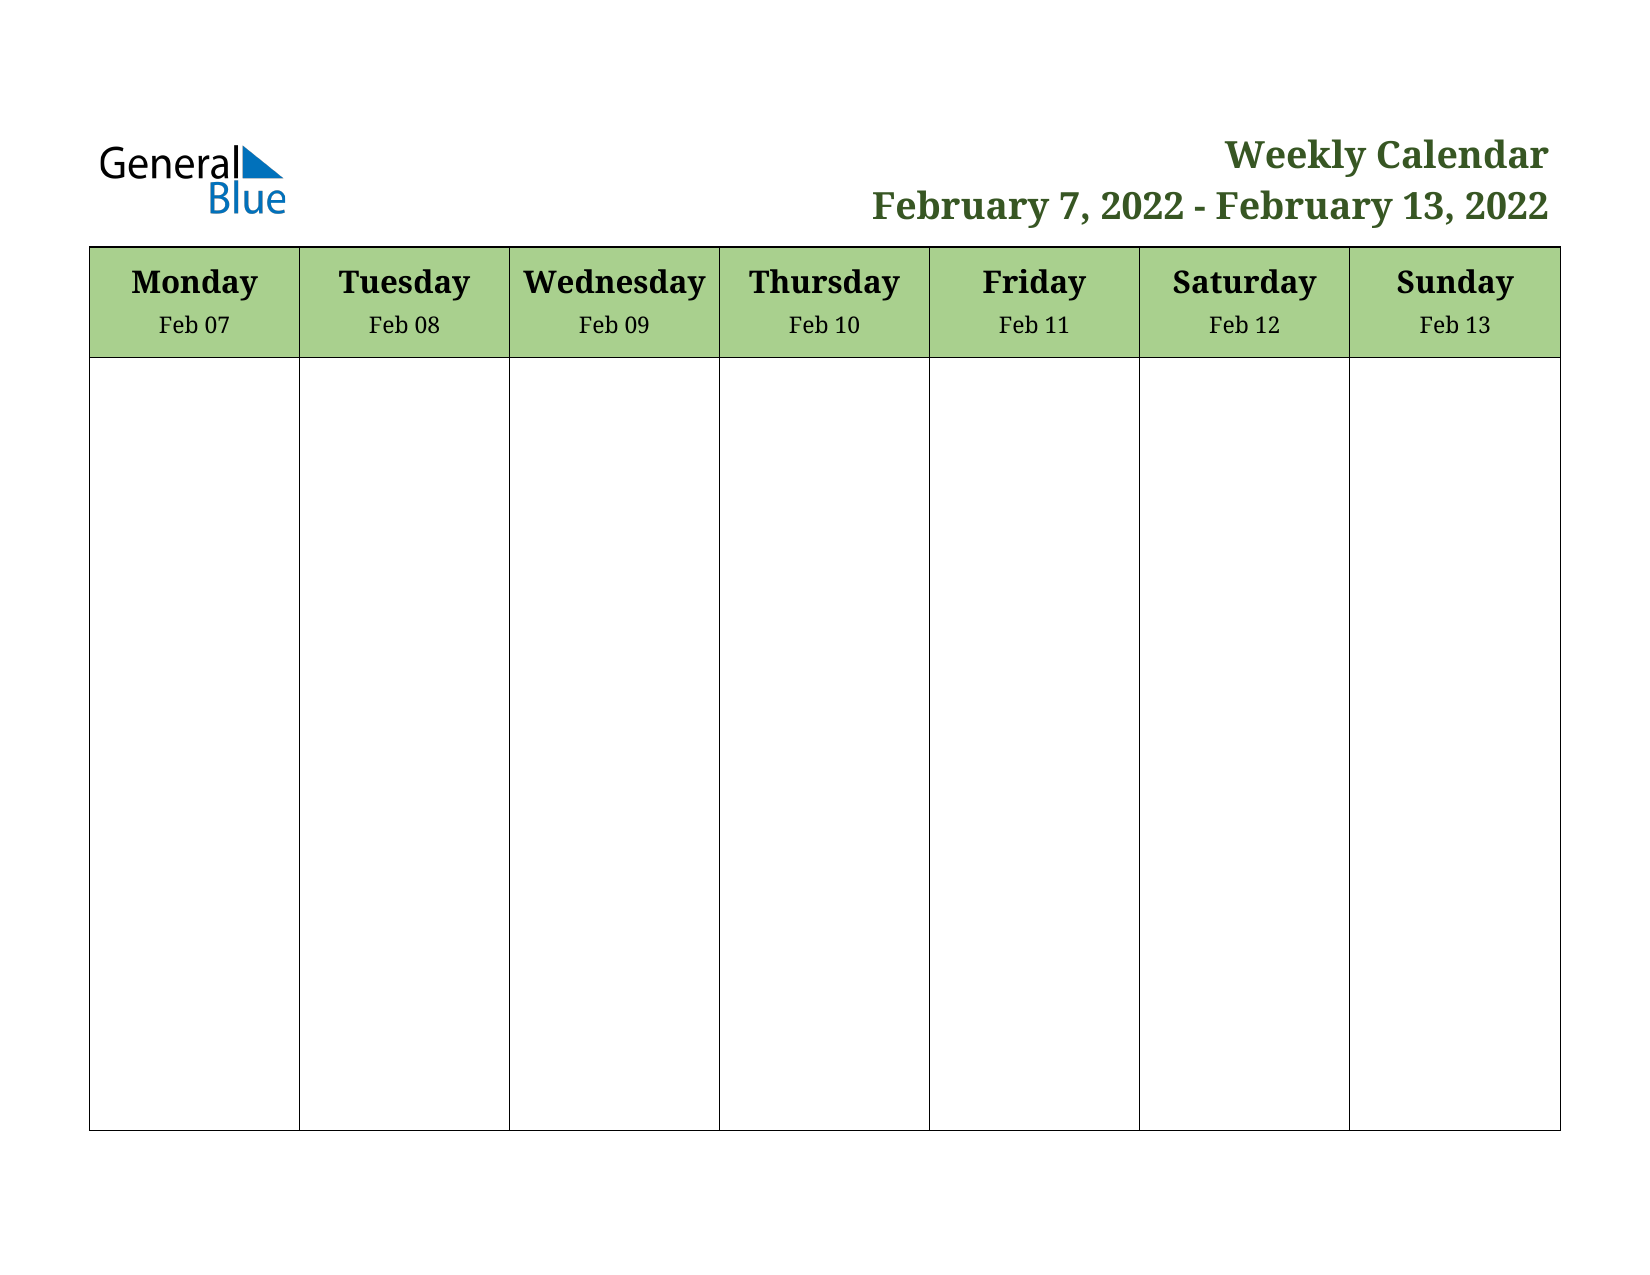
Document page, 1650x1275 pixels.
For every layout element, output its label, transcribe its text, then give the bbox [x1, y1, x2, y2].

table_header Weekly Calendar February 7, 2022 - February 13, 2022 [299, 113, 1561, 246]
table_cell Sunday Feb 13 [1350, 248, 1560, 357]
table_cell Saturday Feb 12 [1140, 248, 1349, 357]
table_cell Wednesday Feb 09 [510, 248, 719, 357]
picture [100, 145, 286, 214]
table_cell Friday Feb 11 [930, 248, 1139, 357]
table_cell [1350, 358, 1560, 1130]
table_cell [720, 358, 929, 1130]
table_cell [1140, 358, 1349, 1130]
table_header [89, 113, 299, 246]
table_cell [300, 358, 509, 1130]
table_cell [90, 358, 299, 1130]
table_cell Thursday Feb 10 [720, 248, 929, 357]
table_cell Monday Feb 07 [90, 248, 299, 357]
table_cell Tuesday Feb 08 [300, 248, 509, 357]
table_cell [510, 358, 719, 1130]
table_cell [930, 358, 1139, 1130]
